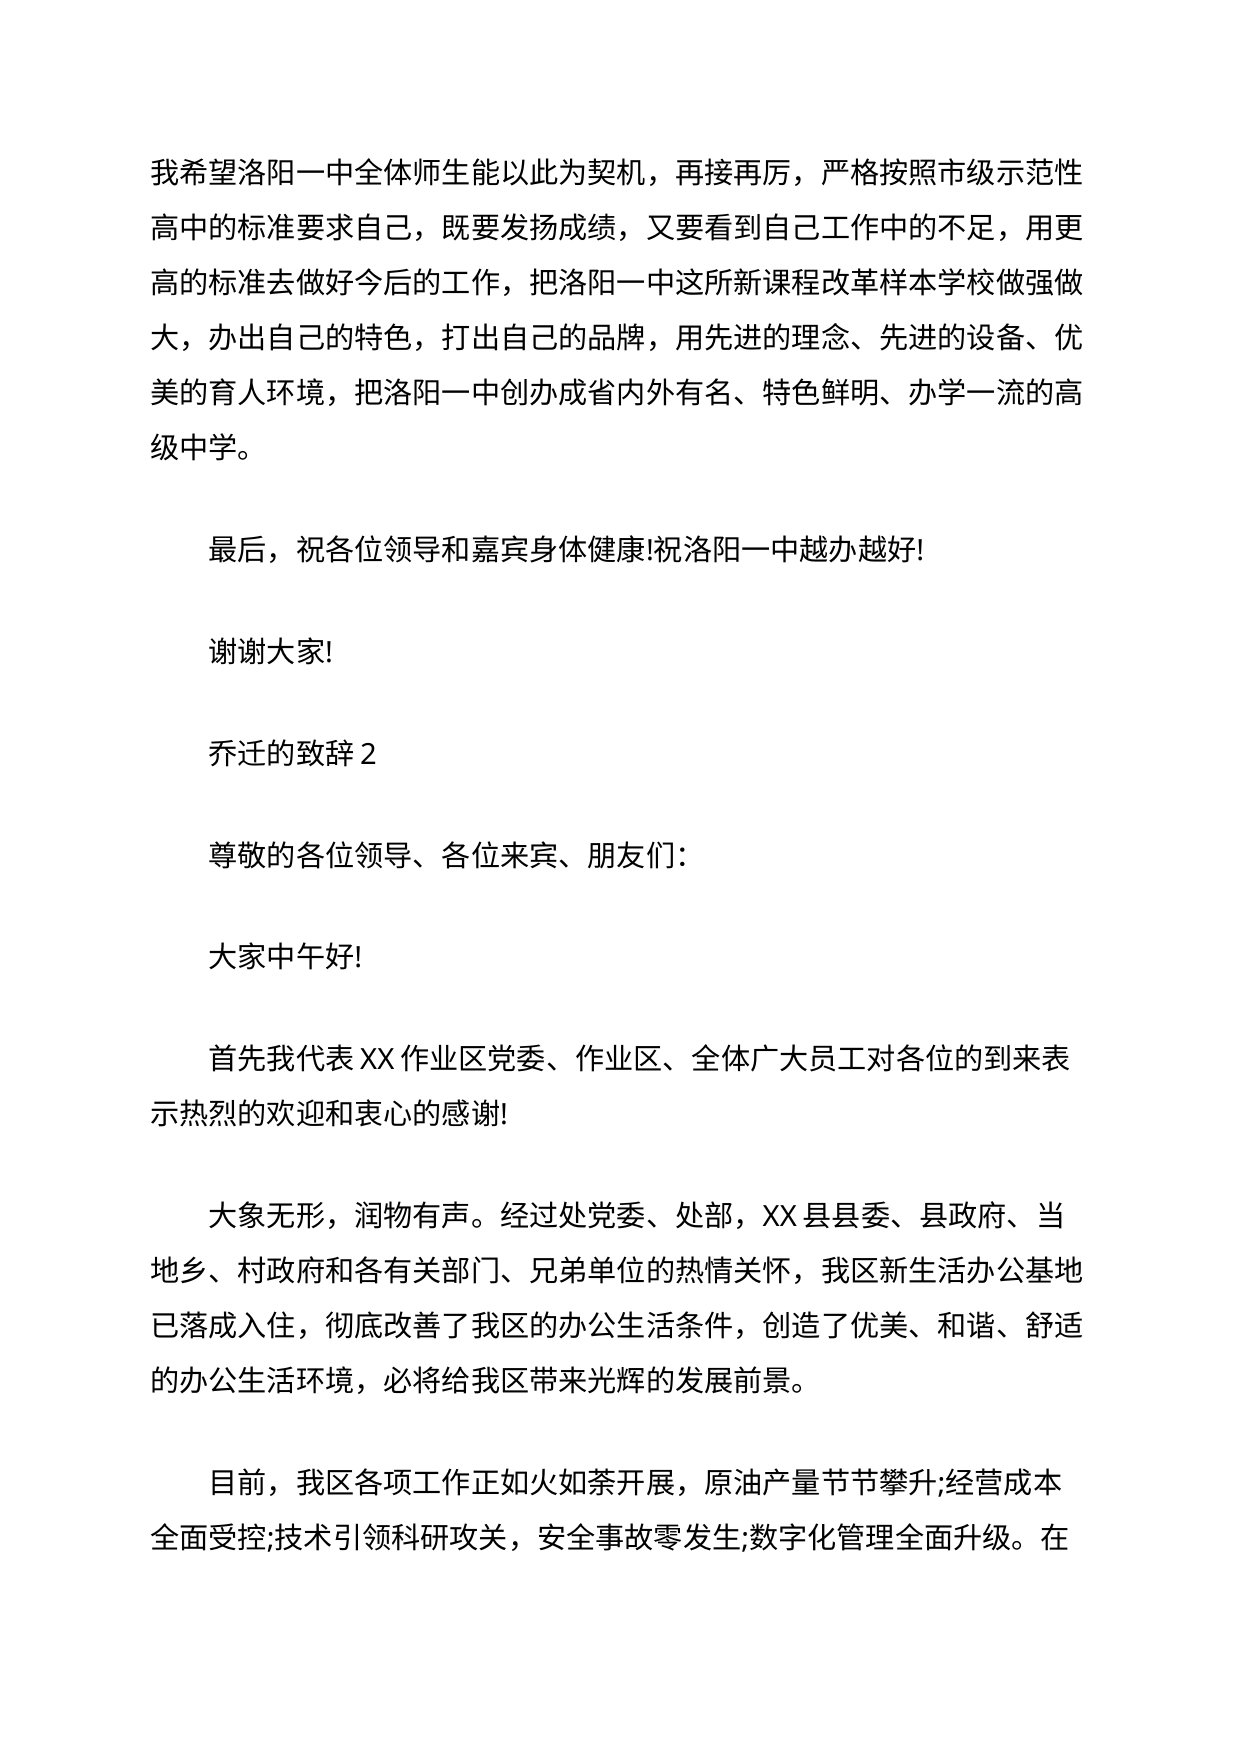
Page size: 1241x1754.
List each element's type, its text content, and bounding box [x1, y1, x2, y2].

text 大象无形，润物有声。经过处党委、处部，XX县县委、县政府、当地乡、村政府和各有关部门、兄弟单位的热情关怀，我区新生活办公基地已落成入住，彻底改善了我区的办公生活条件，创造了优美、和谐、舒适的办公生活环境，必将给我区带来光辉的发展前景。 [150, 1193, 1090, 1400]
text 大家中午好! [150, 934, 1090, 976]
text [150, 1459, 1090, 1557]
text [150, 150, 1090, 467]
text 谢谢大家! [150, 628, 1090, 671]
text 首先我代表XX作业区党委、作业区、全体广大员工对各位的到来表示热烈的欢迎和衷心的感谢! [150, 1036, 1090, 1133]
text 最后，祝各位领导和嘉宾身体健康!祝洛阳一中越办越好! [150, 526, 1090, 569]
text 尊敬的各位领导、各位来宾、朋友们： [150, 832, 1090, 874]
text 乔迁的致辞2 [150, 730, 1090, 773]
